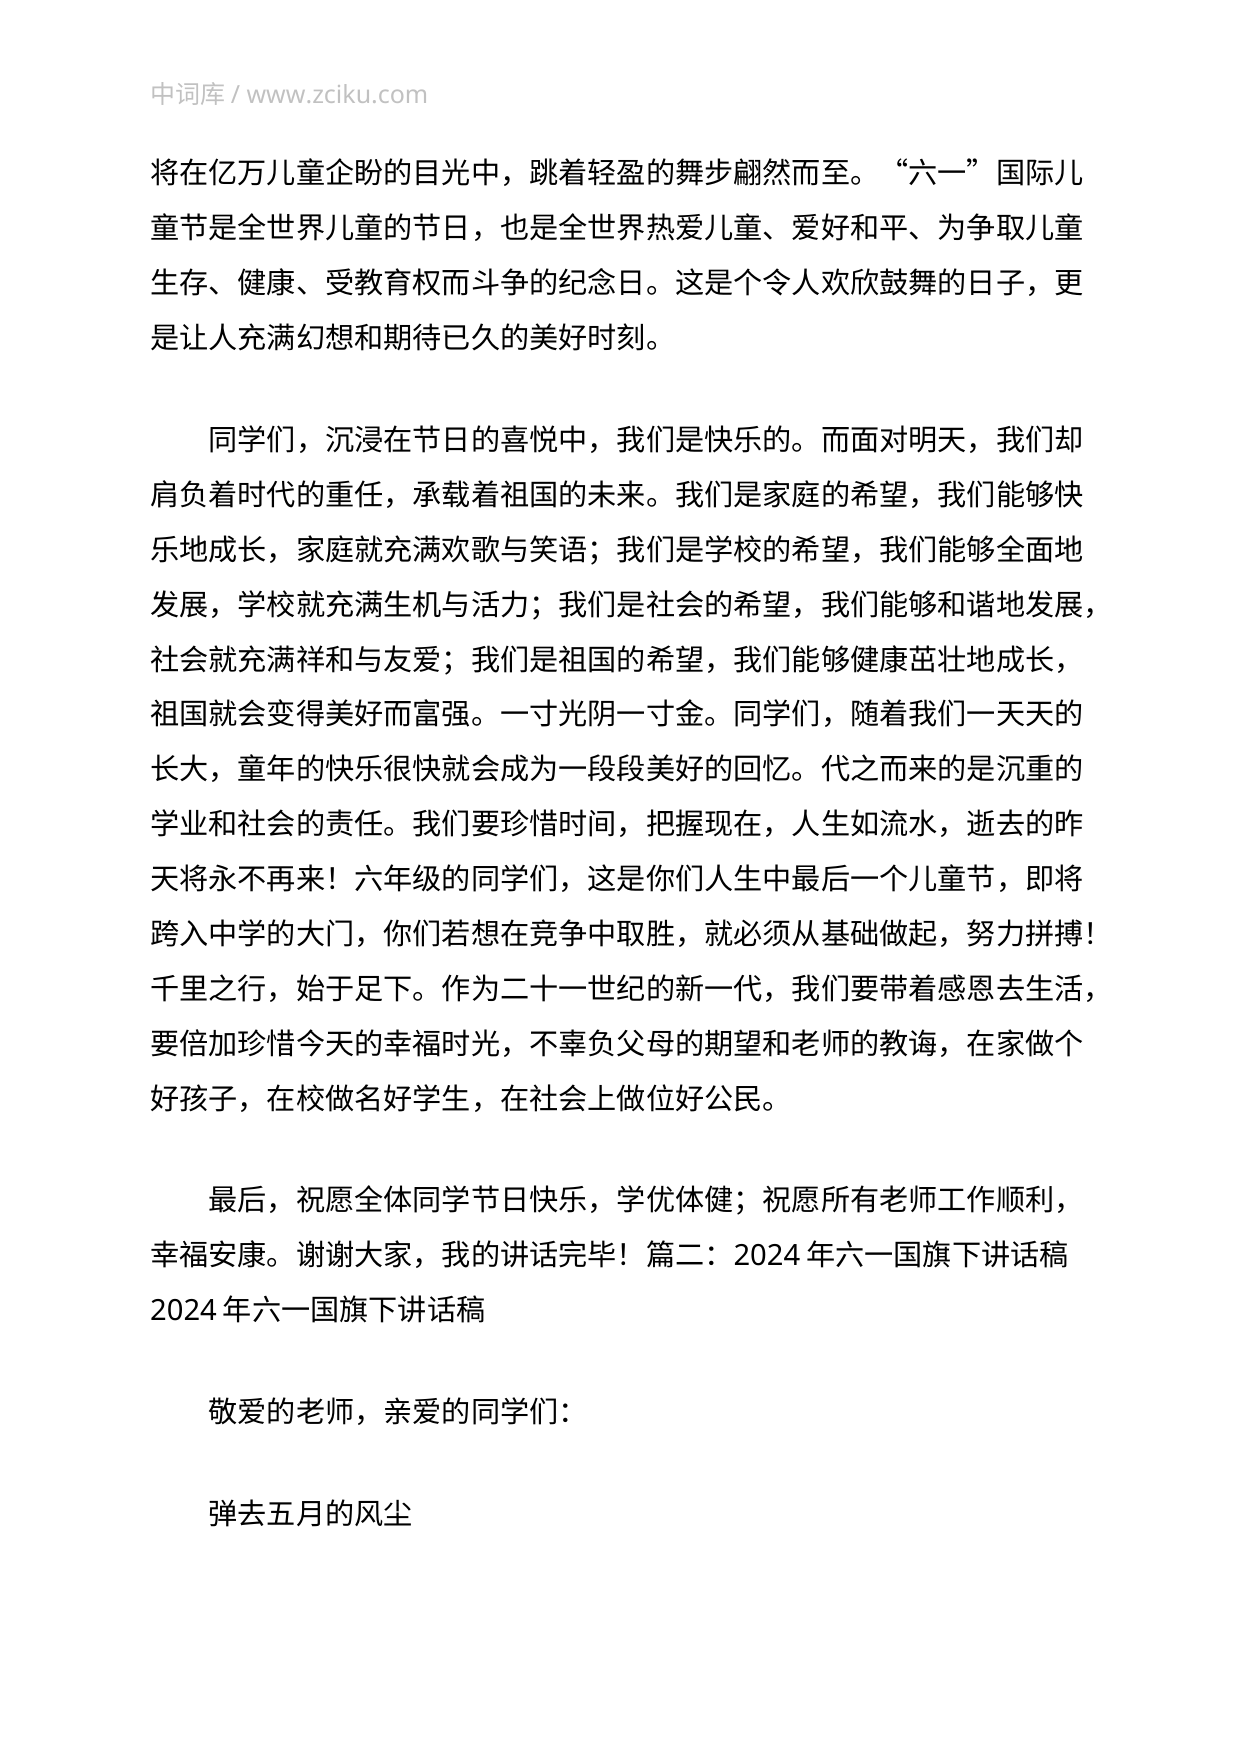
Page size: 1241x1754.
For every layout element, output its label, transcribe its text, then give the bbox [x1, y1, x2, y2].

text 最后，祝愿全体同学节日快乐，学优体健；祝愿所有老师工作顺利，幸福安康。谢谢大家，我的讲话完毕！篇二：2024年六一国旗下讲话稿 2024年六一国旗下讲话稿 [150, 1177, 1090, 1329]
text 同学们，沉浸在节日的喜悦中，我们是快乐的。而面对明天，我们却肩负着时代的重任，承载着祖国的未来。我们是家庭的希望，我们能够快乐地成长，家庭就充满欢歌与笑语；我们是学校的希望，我们能够全面地发展，学校就充满生机与活力；我们是社会的希望，我们能够和谐地发展，社会就充满祥和与友爱；我们是祖国的希望，我们能够健康茁壮地成长，祖国就会变得美好而富强。一寸光阴一寸金。同学们，随着我们一天天的长大，童年的快乐很快就会成为一段段美好的回忆。代之而来的是沉重的学业和社会的责任。我们要珍惜时间，把握现在，人生如流水，逝去的昨天将永不再来！六年级的同学们，这是你们人生中最后一个儿童节，即将跨入中学的大门，你们若想在竞争中取胜，就必须从基础做起，努力拼搏！千里之行，始于足下。作为二十一世纪的新一代，我们要带着感恩去生活，要倍加珍惜今天的幸福时光，不辜负父母的期望和老师的教诲，在家做个好孩子，在校做名好学生，在社会上做位好公民。 [150, 416, 1090, 1117]
text 弹去五月的风尘 [150, 1491, 1090, 1533]
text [150, 150, 1090, 357]
text 敬爱的老师，亲爱的同学们： [150, 1389, 1090, 1431]
